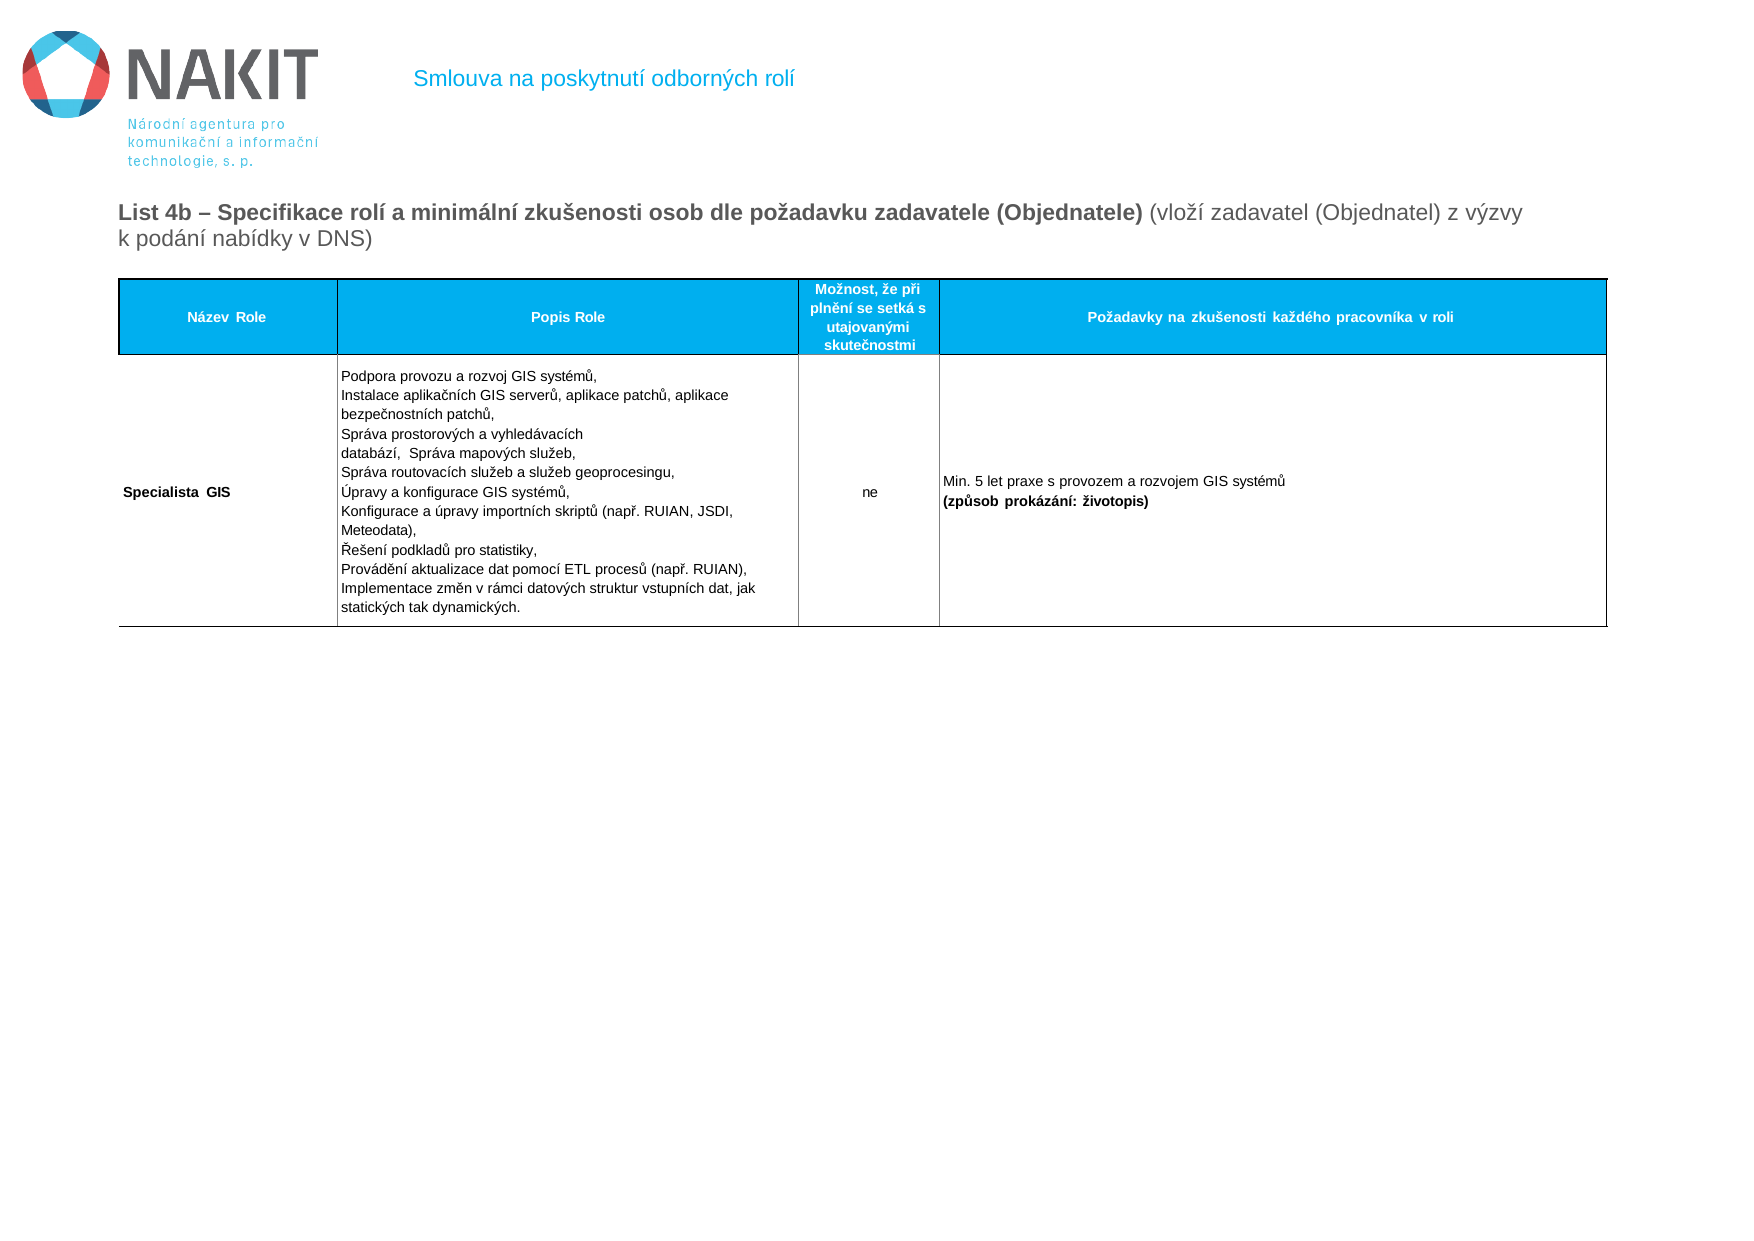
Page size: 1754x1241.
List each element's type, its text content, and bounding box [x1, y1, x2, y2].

table_header Požadavky na zkušenosti každého pracovníka v roli [940, 280, 1606, 354]
text List 4b – Specifikace rolí a minimální zkušenosti osob dle požadavku zadavatele (Objednatele) (vloží zadavatel (Objednatel) z výzvy k podání nabídky v DNS) [118, 199, 1528, 252]
table_cell Min. 5 let praxe s provozem a rozvojem GIS systémů (způsob prokázání: životopis) [940, 355, 1606, 626]
table_header Název Role [120, 280, 337, 354]
picture [22, 31, 318, 168]
table_header Popis Role [338, 280, 798, 354]
table_cell Podpora provozu a rozvoj GIS systémů, Instalace aplikačních GIS serverů, aplikace patchů, aplikace bezpečnostních patchů, Správa prostorových a vyhledávacích databází, Správa mapových služeb, Správa routovacích služeb a služeb geoprocesingu, Úpravy a konfigurace GIS systémů, Konfigurace a úpravy importních skriptů (např. RUIAN, JSDI, Meteodata), Řešení podkladů pro statistiky, Provádění aktualizace dat pomocí ETL procesů (např. RUIAN), Implementace změn v rámci datových struktur vstupních dat, jak statických tak dynamických. [338, 355, 798, 626]
table_cell Specialista GIS [119, 355, 337, 626]
table_cell ne [799, 355, 939, 626]
table_header Možnost, že při plnění se setká s utajovanými skutečnostmi [799, 280, 939, 354]
